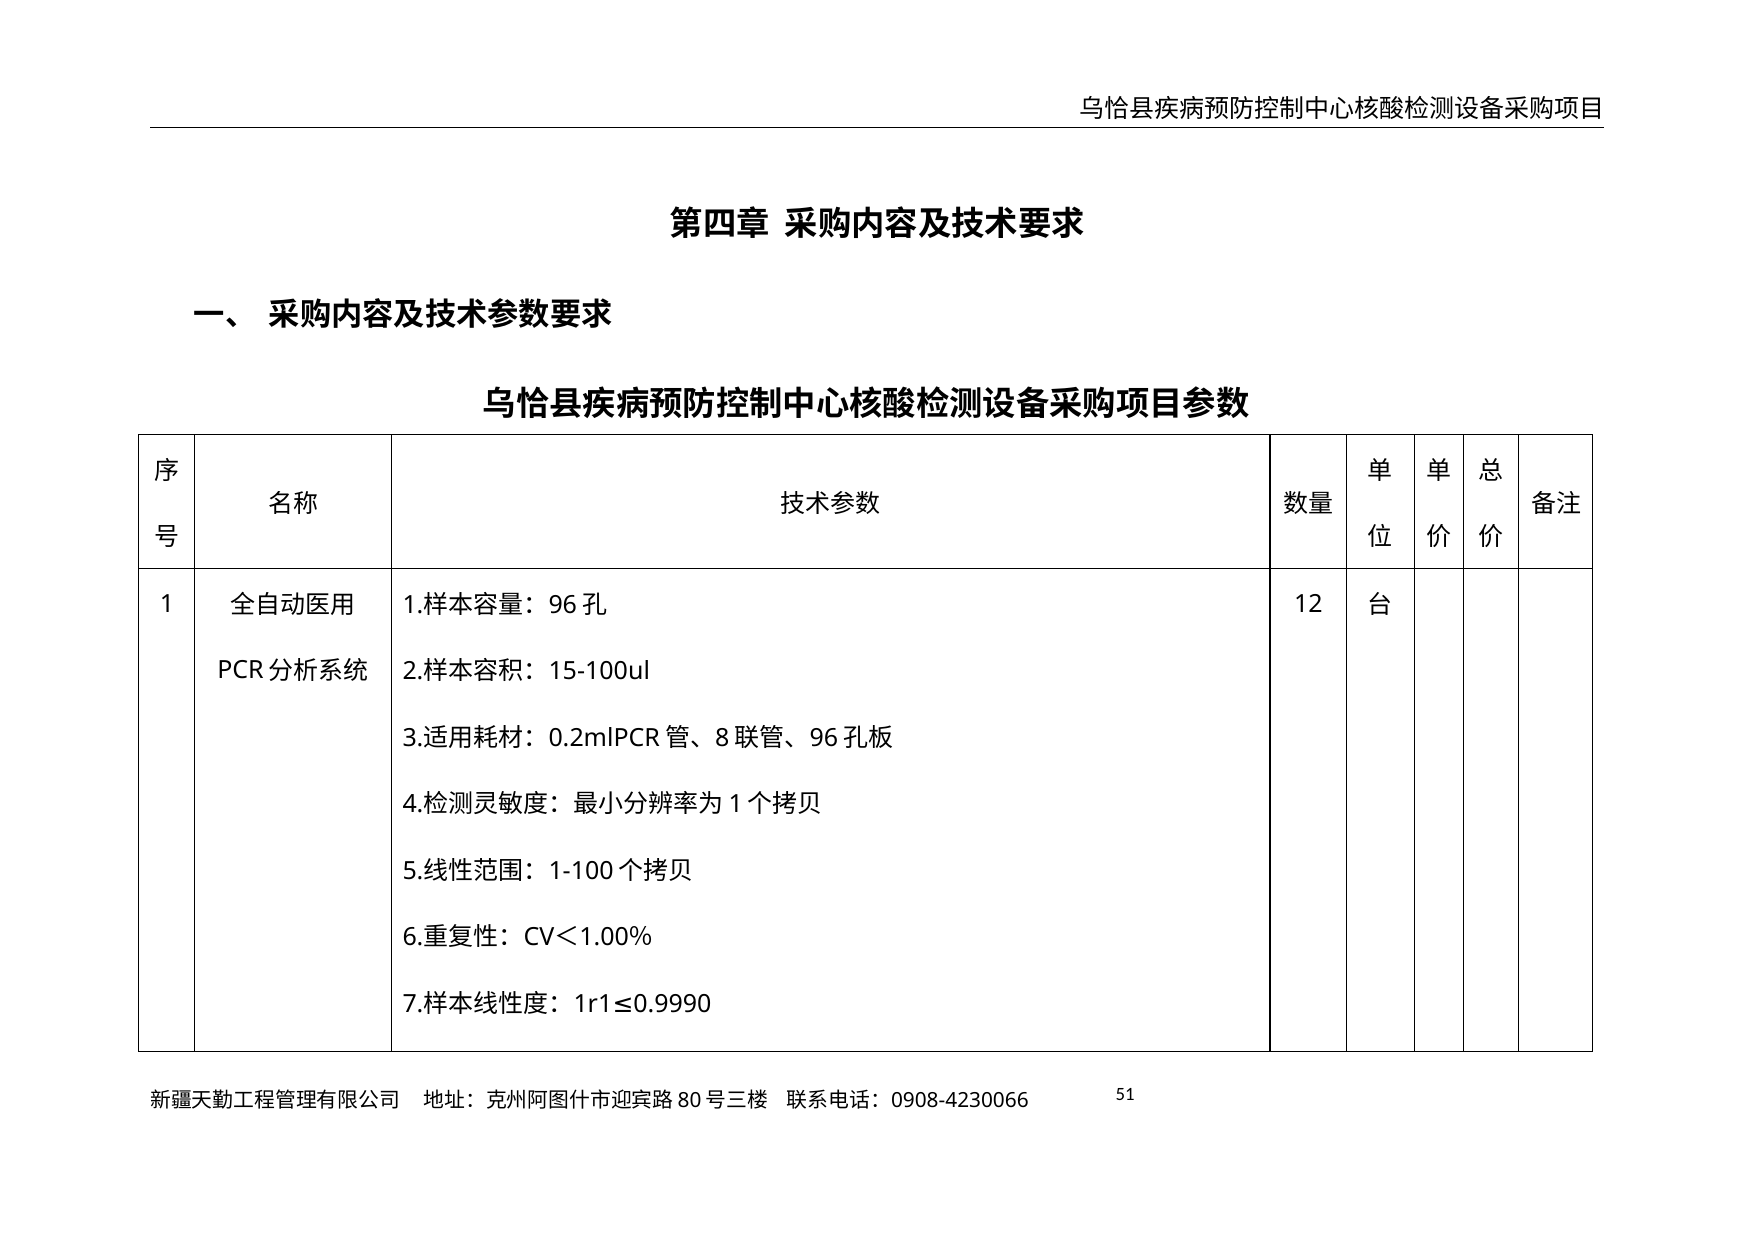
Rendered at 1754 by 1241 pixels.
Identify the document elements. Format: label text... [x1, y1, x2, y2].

table_cell 全自动医用PCR分析系统 [195, 569, 391, 1051]
table_cell 1.样本容量：96孔 2.样本容积：15-100ul 3.适用耗材：0.2mlPCR管、8联管、96孔板 4.检测灵敏度：最小分辨率为1个拷贝 5.线性范围：1-100个拷贝 6.重复性：CV＜1.00％ 7.样本线性度：1r1≤0.9990 8.內参染料校正：无需 9.多种荧光检测：4种检测，无需交叉干扰校正 10.支持HRM检测：支持 11.控温方法：半导体方式 12.控温模式：模块控温，试管控温 13.控温范围：4-99℃ 14.最大升降温速率：4.0℃/s 15.热盖温度：自动热盖 16.台式电脑10台，笔记本电脑2台 [392, 569, 1269, 1051]
table_cell 数量 [1271, 435, 1346, 568]
list 采购内容及技术参数要求 [194, 279, 1604, 345]
table_cell 台 [1347, 569, 1414, 1051]
table_cell 序号 [139, 435, 194, 568]
table_cell 单位 [1347, 435, 1414, 568]
table_cell 备注 [1519, 435, 1592, 568]
table_cell [1519, 569, 1592, 1051]
table_cell 12 [1271, 569, 1346, 1051]
text 第四章 采购内容及技术要求 [150, 188, 1604, 254]
table_cell 总价 [1464, 435, 1518, 568]
table_cell 技术参数 [392, 435, 1269, 568]
table_cell [1415, 569, 1463, 1051]
table_header 乌恰县疾病预防控制中心核酸检测设备采购项目参数 [139, 368, 1593, 434]
table_cell [1464, 569, 1518, 1051]
table_cell 单价 [1415, 435, 1463, 568]
table_cell 名称 [195, 435, 391, 568]
table_cell 1 [139, 569, 194, 1051]
